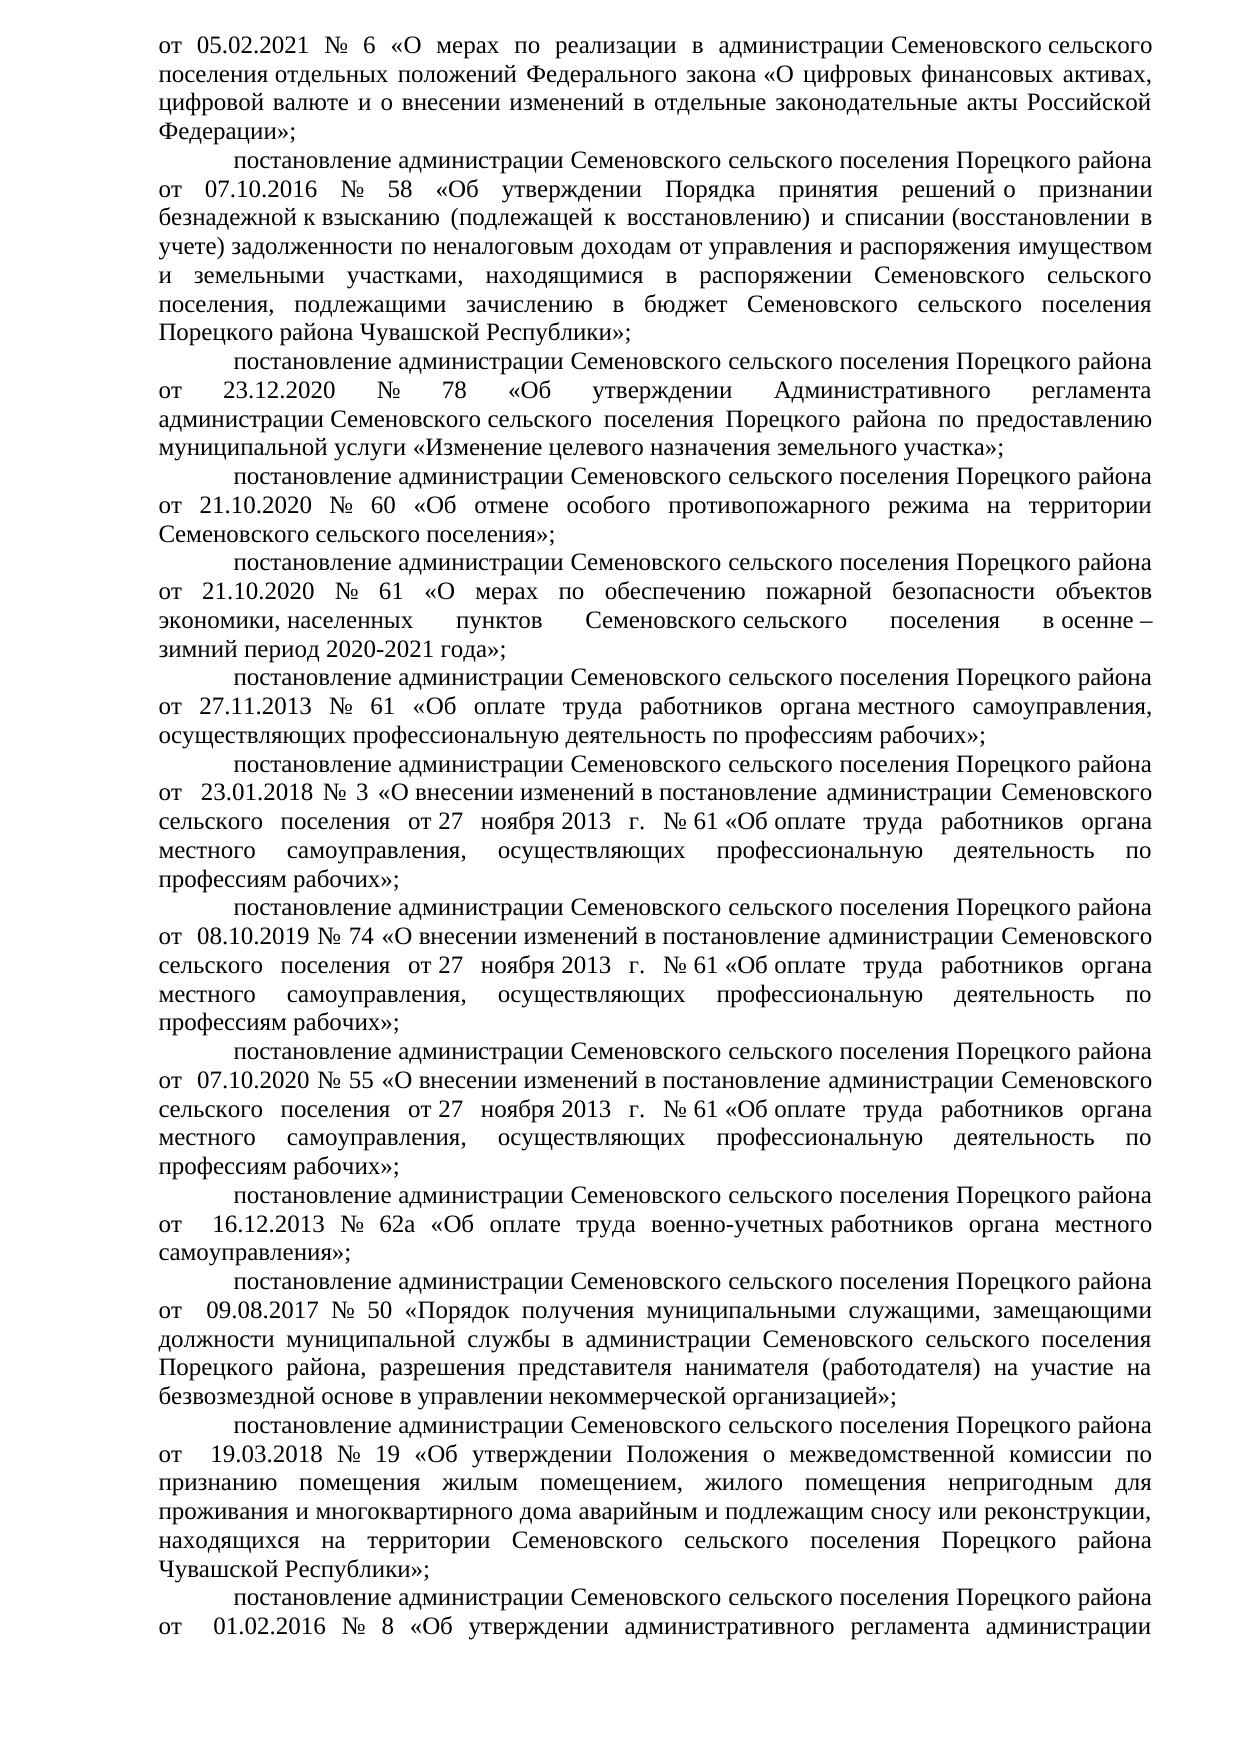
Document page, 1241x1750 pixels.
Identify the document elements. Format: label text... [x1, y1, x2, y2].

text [158, 30, 1152, 145]
text постановление администрации Семеновского сельского поселения Порецкого района от 27.11.2013 № 61 «Об оплате труда работников органа местного самоуправления, осуществляющих профессиональную деятельность по профессиям рабочих»; [158, 662, 1152, 749]
text постановление администрации Семеновского сельского поселения Порецкого района от 23.12.2020 № 78 «Об утверждении Административного регламента администрации Семеновского сельского поселения Порецкого района по предоставлению муниципальной услуги «Изменение целевого назначения земельного участка»; [158, 346, 1152, 461]
text постановление администрации Семеновского сельского поселения Порецкого района от 19.03.2018 № 19 «Об утверждении Положения о межведомственной комиссии по признанию помещения жилым помещением, жилого помещения непригодным для проживания и многоквартирного дома аварийным и подлежащим сносу или реконструкции, находящихся на территории Семеновского сельского поселения Порецкого района Чувашской Республики»; [158, 1410, 1152, 1582]
text постановление администрации Семеновского сельского поселения Порецкого района от 07.10.2016 № 58 «Об утверждении Порядка принятия решений о признании безнадежной к взысканию (подлежащей к восстановлению) и списании (восстановлении в учете) задолженности по неналоговым доходам от управления и распоряжения имуществом и земельными участками, находящимися в распоряжении Семеновского сельского поселения, подлежащими зачислению в бюджет Семеновского сельского поселения Порецкого района Чувашской Республики»; [158, 145, 1152, 346]
text постановление администрации Семеновского сельского поселения Порецкого района от 09.08.2017 № 50 «Порядок получения муниципальными служащими, замещающими должности муниципальной службы в администрации Семеновского сельского поселения Порецкого района, разрешения представителя нанимателя (работодателя) на участие на безвозмездной основе в управлении некоммерческой организацией»; [158, 1266, 1152, 1410]
text постановление администрации Семеновского сельского поселения Порецкого района от 07.10.2020 № 55 «О внесении изменений в постановление администрации Семеновского сельского поселения от 27 ноября 2013 г. № 61 «Об оплате труда работников органа местного самоуправления, осуществляющих профессиональную деятельность по профессиям рабочих»; [158, 1036, 1152, 1180]
text постановление администрации Семеновского сельского поселения Порецкого района от 08.10.2019 № 74 «О внесении изменений в постановление администрации Семеновского сельского поселения от 27 ноября 2013 г. № 61 «Об оплате труда работников органа местного самоуправления, осуществляющих профессиональную деятельность по профессиям рабочих»; [158, 892, 1152, 1036]
text постановление администрации Семеновского сельского поселения Порецкого района от 21.10.2020 № 60 «Об отмене особого противопожарного режима на территории Семеновского сельского поселения»; [158, 461, 1152, 547]
text постановление администрации Семеновского сельского поселения Порецкого района от 21.10.2020 № 61 «О мерах по обеспечению пожарной безопасности объектов экономики, населенных пунктов Семеновского сельского поселения в осенне – зимний период 2020-2021 года»; [158, 547, 1152, 662]
text постановление администрации Семеновского сельского поселения Порецкого района от 16.12.2013 № 62а «Об оплате труда военно-учетных работников органа местного самоуправления»; [158, 1180, 1152, 1266]
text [158, 1582, 1152, 1640]
text постановление администрации Семеновского сельского поселения Порецкого района от 23.01.2018 № 3 «О внесении изменений в постановление администрации Семеновского сельского поселения от 27 ноября 2013 г. № 61 «Об оплате труда работников органа местного самоуправления, осуществляющих профессиональную деятельность по профессиям рабочих»; [158, 749, 1152, 892]
